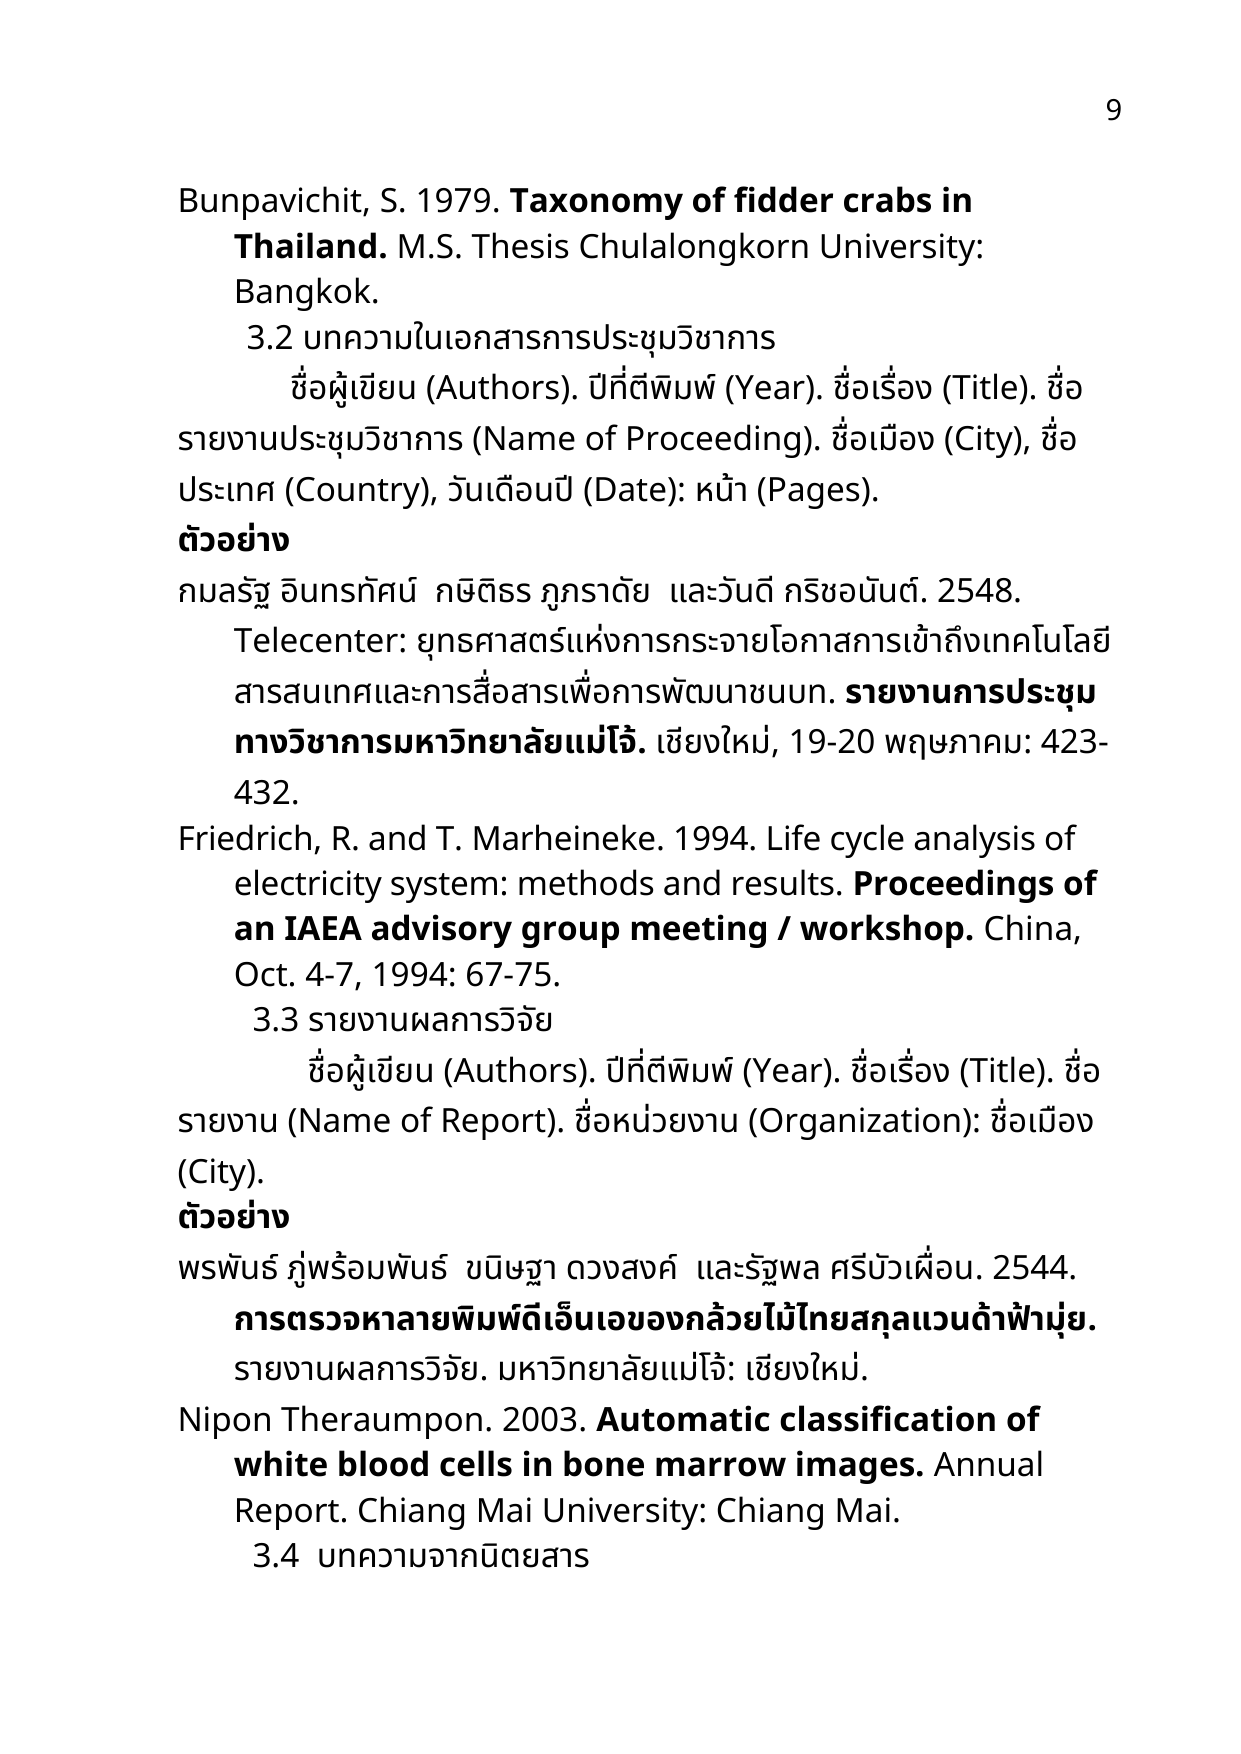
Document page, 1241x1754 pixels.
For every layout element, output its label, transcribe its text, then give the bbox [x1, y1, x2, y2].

text ตัวอย่าง [177, 1193, 1122, 1244]
text ตัวอย่าง [177, 516, 1122, 566]
text Friedrich, R. and T. Marheineke. 1994. Life cycle analysis of electricity system: methods and results. Proceedings of an IAEA advisory group meeting / workshop. China, Oct. 4-7, 1994: 67-75. [177, 814, 1122, 996]
text 3.4 บทความจากนิตยสาร [177, 1532, 1122, 1582]
text Bunpavichit, S. 1979. Taxonomy of fidder crabs in Thailand. M.S. Thesis Chulalongkorn University: Bangkok. [177, 177, 1122, 313]
text 3.2 บทความในเอกสารการประชุมวิชาการ [177, 313, 1122, 364]
text 3.3 รายงานผลการวิจัย [177, 996, 1122, 1047]
text ชื่อผู้เขียน (Authors). ปีที่ตีพิมพ์ (Year). ชื่อเรื่อง (Title). ชื่อรายงานประชุมวิชาการ (Name of Proceeding). ชื่อเมือง (City), ชื่อประเทศ (Country), วันเดือนปี (Date): หน้า (Pages). [177, 364, 1122, 516]
text ชื่อผู้เขียน (Authors). ปีที่ตีพิมพ์ (Year). ชื่อเรื่อง (Title). ชื่อรายงาน (Name of Report). ชื่อหน่วยงาน (Organization): ชื่อเมือง (City). [177, 1047, 1122, 1193]
text Nipon Theraumpon. 2003. Automatic classification of white blood cells in bone marrow images. Annual Report. Chiang Mai University: Chiang Mai. [177, 1396, 1122, 1532]
text กมลรัฐ อินทรทัศน์ กษิติธร ภูภราดัย และวันดี กริชอนันต์. 2548. Telecenter: ยุทธศาสตร์แห่งการกระจายโอกาสการเข้าถึงเทคโนโลยีสารสนเทศและการสื่อสารเพื่อการพัฒนาชนบท. รายงานการประชุมทางวิชาการมหาวิทยาลัยแม่โจ้. เชียงใหม่, 19-20 พฤษภาคม: 423-432. [177, 566, 1122, 814]
text พรพันธ์ ภู่พร้อมพันธ์ ขนิษฐา ดวงสงค์ และรัฐพล ศรีบัวเผื่อน. 2544. การตรวจหาลายพิมพ์ดีเอ็นเอของกล้วยไม้ไทยสกุลแวนด้าฟ้ามุ่ย. รายงานผลการวิจัย. มหาวิทยาลัยแม่โจ้: เชียงใหม่. [177, 1244, 1122, 1396]
